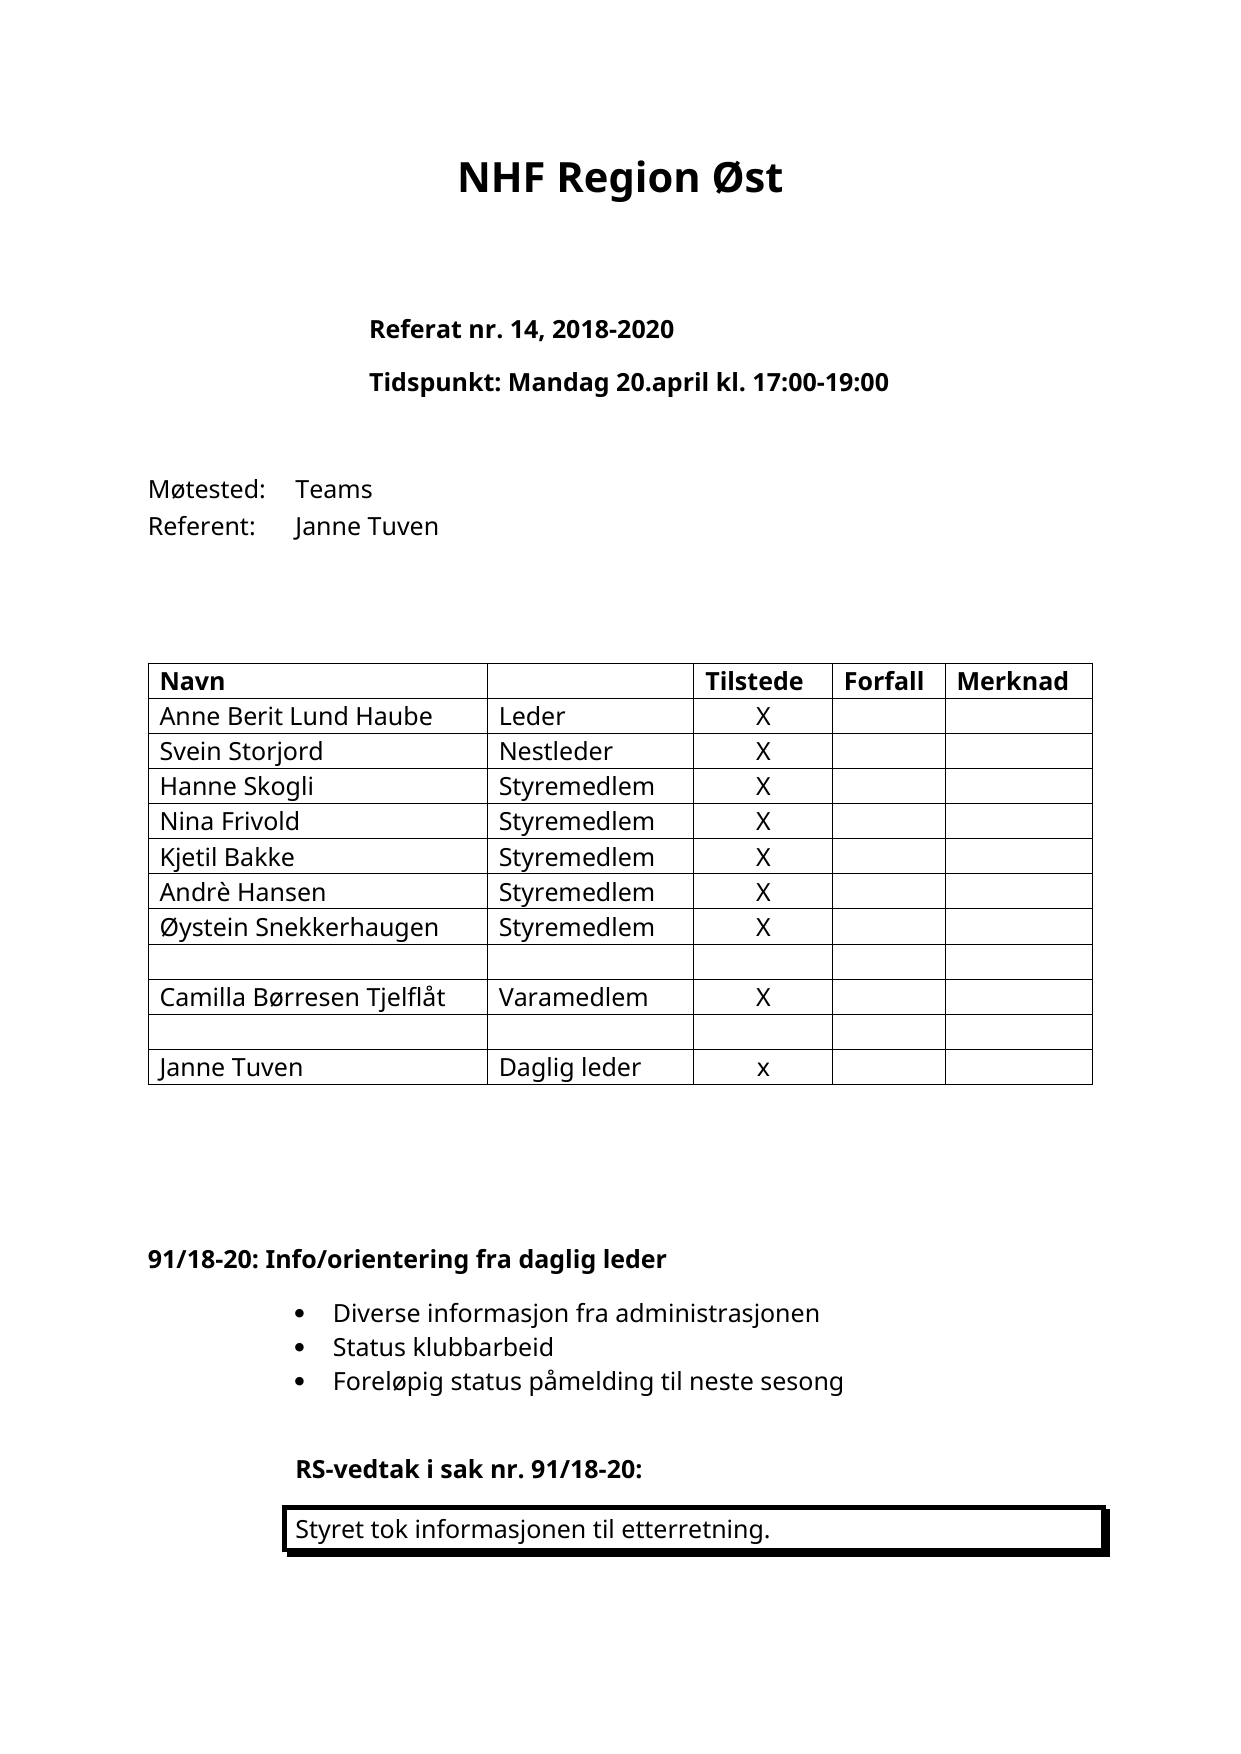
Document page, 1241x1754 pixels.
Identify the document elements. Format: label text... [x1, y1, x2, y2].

table_cell [833, 839, 945, 873]
table_cell [149, 1015, 487, 1049]
table_cell X [694, 980, 832, 1014]
text Møtested: Teams Referent: Janne Tuven [148, 472, 1093, 542]
table_cell [833, 734, 945, 768]
table_cell X [694, 909, 832, 943]
table_cell [694, 1015, 832, 1049]
table_header Merknad [946, 664, 1092, 698]
table_cell [833, 945, 945, 978]
table_cell Varamedlem [488, 980, 693, 1014]
table_cell Daglig leder [488, 1050, 693, 1084]
table_cell [946, 874, 1092, 908]
table_cell Styremedlem [488, 839, 693, 873]
table_cell [946, 1015, 1092, 1049]
table_cell Janne Tuven [149, 1050, 487, 1084]
table_cell [833, 874, 945, 908]
table_cell Leder [488, 699, 693, 733]
table_cell Svein Storjord [149, 734, 487, 768]
table_cell [833, 1050, 945, 1084]
table_cell [694, 945, 832, 978]
table_cell Styremedlem [488, 804, 693, 838]
table_header Forfall [833, 664, 945, 698]
table_cell [149, 945, 487, 978]
table_cell [833, 699, 945, 733]
table_cell [946, 909, 1092, 943]
table_header [488, 664, 693, 698]
table_cell x [694, 1050, 832, 1084]
table_cell [833, 804, 945, 838]
table_cell X [694, 734, 832, 768]
table_cell [488, 1015, 693, 1049]
table_cell Nina Frivold [149, 804, 487, 838]
text Styret tok informasjonen til etterretning. [287, 1510, 1101, 1548]
table_header Navn [149, 664, 487, 698]
table_cell [833, 980, 945, 1014]
table_cell Andrè Hansen [149, 874, 487, 908]
table_cell [946, 769, 1092, 803]
table_cell X [694, 699, 832, 733]
table_cell Nestleder [488, 734, 693, 768]
table_cell [946, 1050, 1092, 1084]
table_cell X [694, 804, 832, 838]
table_cell [946, 839, 1092, 873]
table_cell [946, 734, 1092, 768]
table_cell [946, 945, 1092, 978]
table_cell [488, 945, 693, 978]
list Foreløpig status påmelding til neste sesong [295, 1364, 1093, 1398]
table_cell [946, 980, 1092, 1014]
table_cell Styremedlem [488, 769, 693, 803]
table_cell Camilla Børresen Tjelflåt [149, 980, 487, 1014]
text 91/18-20: Info/orientering fra daglig leder [148, 1242, 1093, 1276]
text RS-vedtak i sak nr. 91/18-20: [148, 1451, 1093, 1485]
list Diverse informasjon fra administrasjonen [295, 1296, 1093, 1330]
table_header Tilstede [694, 664, 832, 698]
table_cell X [694, 874, 832, 908]
table_cell Styremedlem [488, 909, 693, 943]
table_cell Øystein Snekkerhaugen [149, 909, 487, 943]
table_cell X [694, 769, 832, 803]
table_cell Styremedlem [488, 874, 693, 908]
table_cell [833, 769, 945, 803]
table_cell [833, 1015, 945, 1049]
text Tidspunkt: Mandag 20.april kl. 17:00-19:00 [148, 365, 1093, 399]
list Status klubbarbeid [295, 1330, 1093, 1364]
table_cell [946, 804, 1092, 838]
text Referat nr. 14, 2018-2020 [148, 311, 1093, 345]
table_cell Hanne Skogli [149, 769, 487, 803]
table_cell X [694, 839, 832, 873]
table_cell [946, 699, 1092, 733]
table_cell Anne Berit Lund Haube [149, 699, 487, 733]
title NHF Region Øst [148, 148, 1093, 204]
table_cell [833, 909, 945, 943]
table_cell Kjetil Bakke [149, 839, 487, 873]
